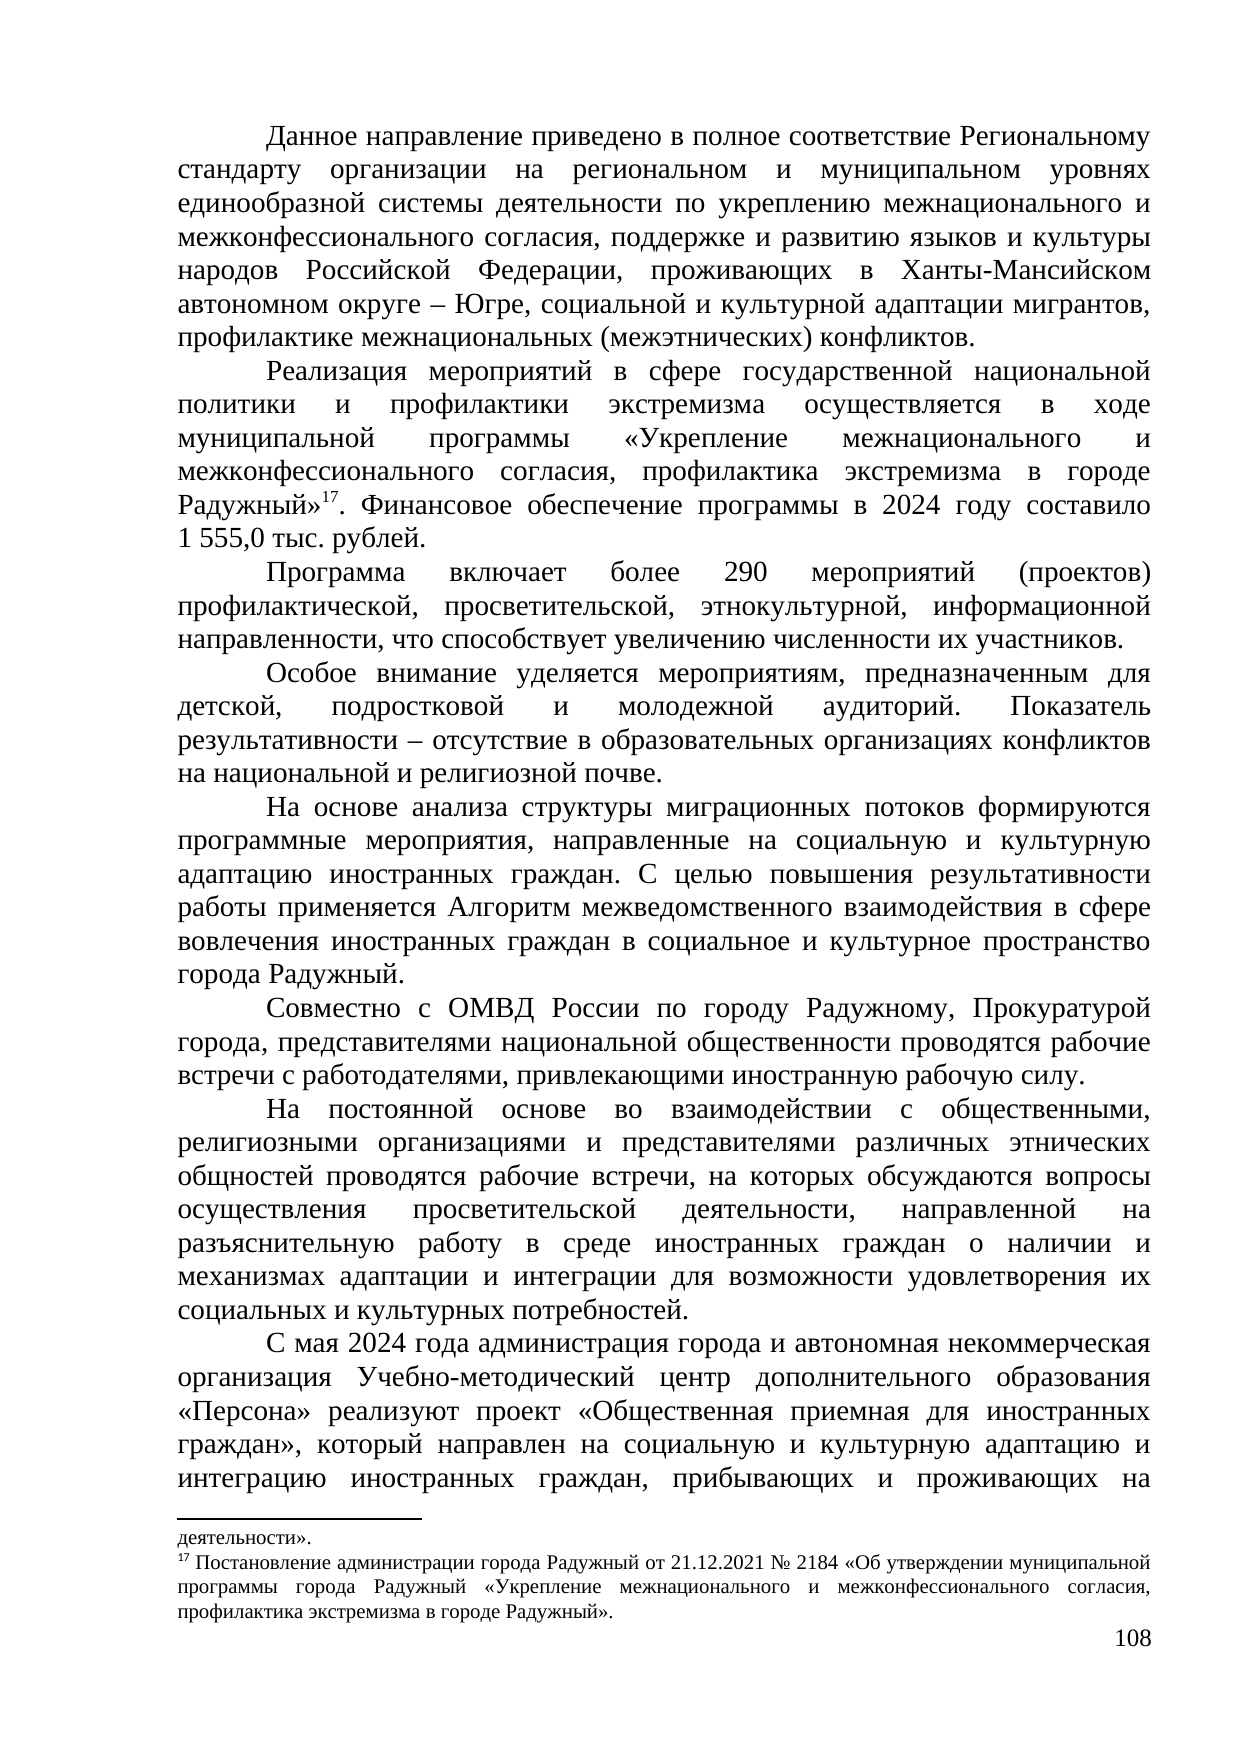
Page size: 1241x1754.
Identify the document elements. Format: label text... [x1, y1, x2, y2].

text Реализация мероприятий в сфере государственной национальной политики и профилактики экстремизма осуществляется в ходе муниципальной программы «Укрепление межнационального и межконфессионального согласия, профилактика экстремизма в городе Радужный». Финансовое обеспечение программы в 2024 году составило 1 555,0 тыс. рублей. [177, 353, 1152, 554]
text На постоянной основе во взаимодействии с общественными, религиозными организациями и представителями различных этнических общностей проводятся рабочие встречи, на которых обсуждаются вопросы осуществления просветительской деятельности, направленной на разъяснительную работу в среде иностранных граждан о наличии и механизмах адаптации и интеграции для возможности удовлетворения их социальных и культурных потребностей. [177, 1091, 1152, 1326]
text Данное направление приведено в полное соответствие Региональному стандарту организации на региональном и муниципальном уровнях единообразной системы деятельности по укреплению межнационального и межконфессионального согласия, поддержке и развитию языков и культуры народов Российской Федерации, проживающих в Ханты-Мансийском автономном округе – Югре, социальной и культурной адаптации мигрантов, профилактике межнациональных (межэтнических) конфликтов. [177, 118, 1152, 353]
text Особое внимание уделяется мероприятиям, предназначенным для детской, подростковой и молодежной аудиторий. Показатель результативности – отсутствие в образовательных организациях конфликтов на национальной и религиозной почве. [177, 655, 1152, 789]
text Программа включает более 290 мероприятий (проектов) профилактической, просветительской, этнокультурной, информационной направленности, что способствует увеличению численности их участников. [177, 554, 1152, 655]
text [177, 1326, 1152, 1493]
text На основе анализа структуры миграционных потоков формируются программные мероприятия, направленные на социальную и культурную адаптацию иностранных граждан. С целью повышения результативности работы применяется Алгоритм межведомственного взаимодействия в сфере вовлечения иностранных граждан в социальное и культурное пространство города Радужный. [177, 789, 1152, 990]
text Совместно с ОМВД России по городу Радужному, Прокуратурой города, представителями национальной общественности проводятся рабочие встречи с работодателями, привлекающими иностранную рабочую силу. [177, 990, 1152, 1091]
